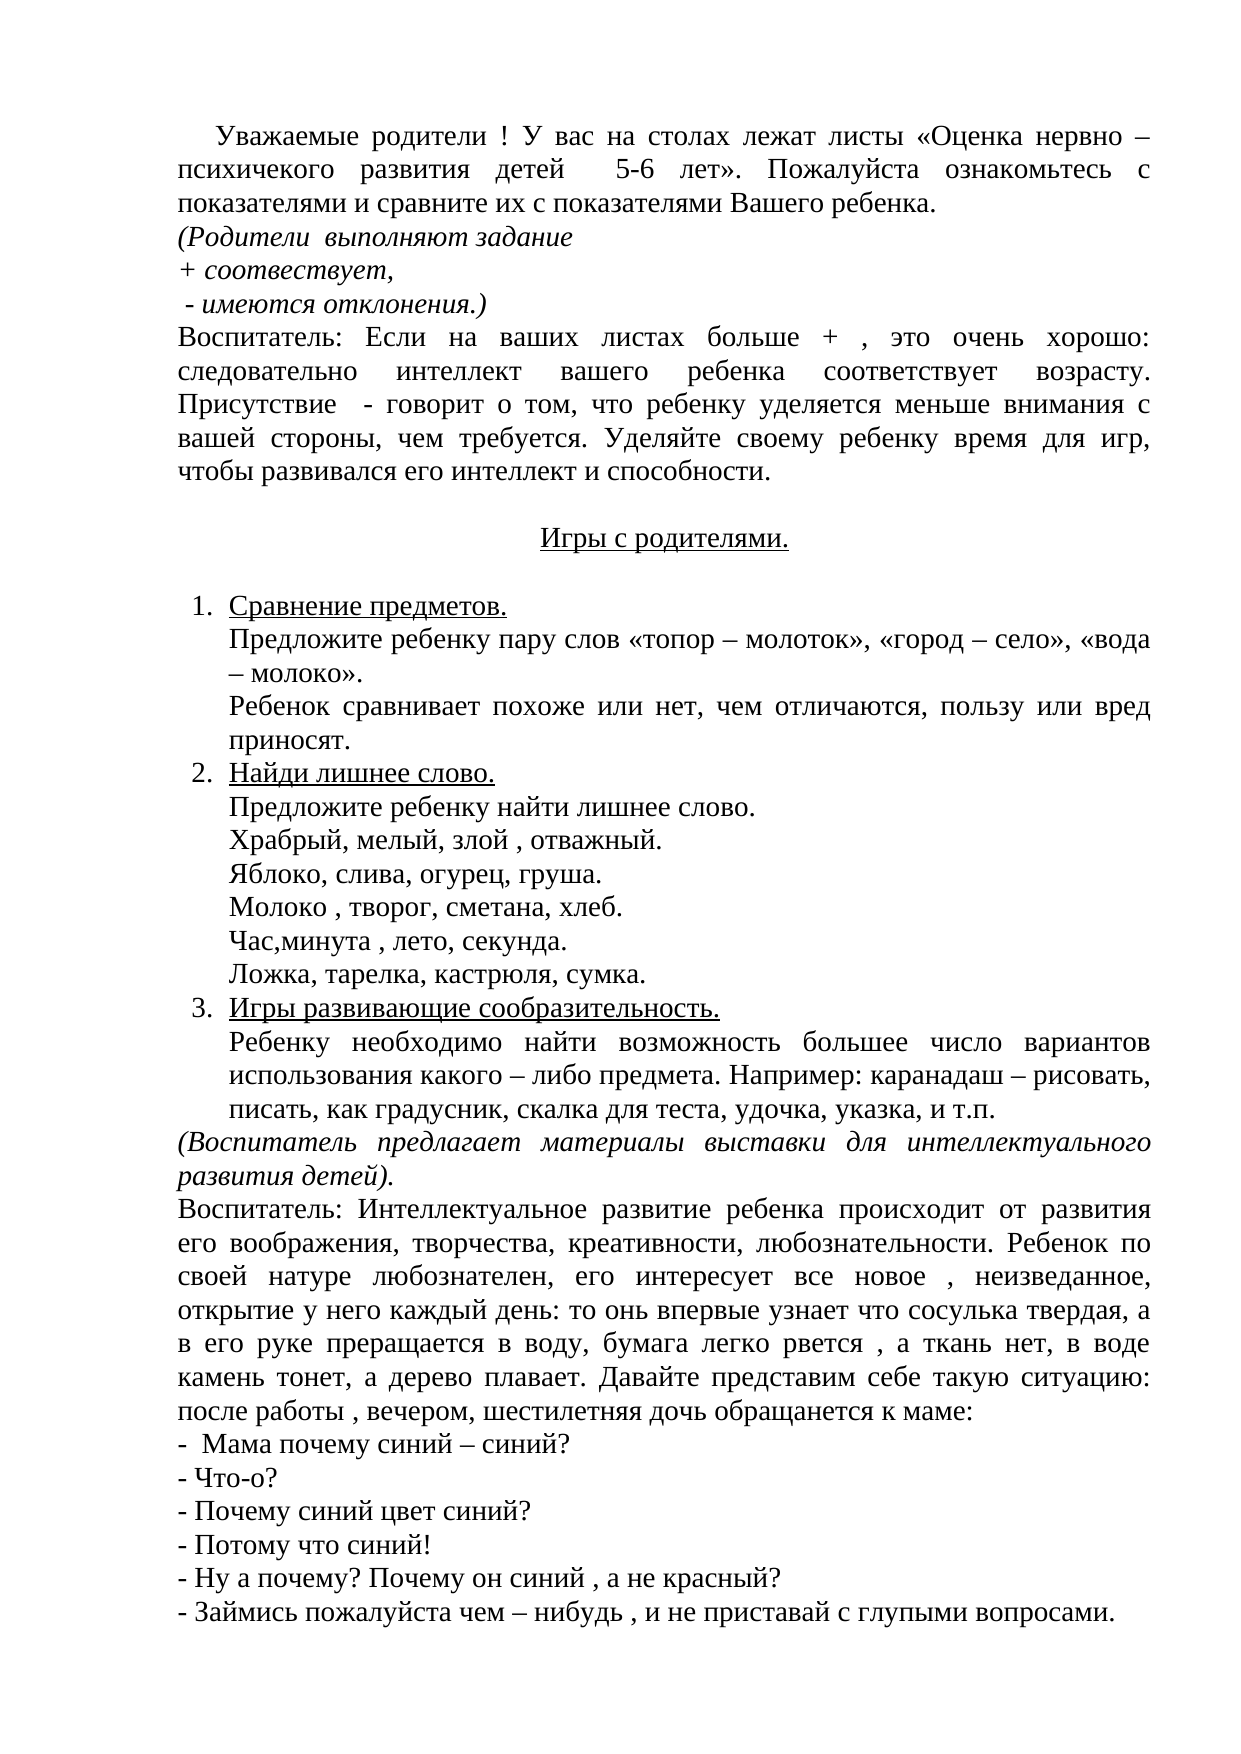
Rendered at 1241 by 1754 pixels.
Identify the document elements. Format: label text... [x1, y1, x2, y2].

text (Воспитатель предлагает материалы выставки для интеллектуального развития детей). [177, 1124, 1152, 1191]
text Воспитатель: Интеллектуальное развитие ребенка происходит от развития его воображения, творчества, креативности, любознательности. Ребенок по своей натуре любознателен, его интересует все новое , неизведанное, открытие у него каждый день: то онь впервые узнает что сосулька твердая, а в его руке преращается в воду, бумага легко рвется , а ткань нет, в воде камень тонет, а дерево плавает. Давайте представим себе такую ситуацию: после работы , вечером, шестилетняя дочь обращанется к маме: [177, 1191, 1152, 1426]
text - Мама почему синий – синий? [177, 1426, 1152, 1460]
list Сравнение предметов. [191, 588, 1152, 621]
text - Потому что синий! [177, 1527, 1152, 1560]
list Найди лишнее слово. [191, 755, 1152, 789]
text Яблоко, слива, огурец, груша. [229, 856, 1152, 889]
text (Родители выполняют задание [177, 219, 1152, 252]
text Предложите ребенку пару слов «топор – молоток», «город – село», «вода – молоко». [229, 621, 1152, 688]
text Ребенку необходимо найти возможность большее число вариантов использования какого – либо предмета. Например: каранадаш – рисовать, писать, как градусник, скалка для теста, удочка, указка, и т.п. [229, 1024, 1152, 1124]
text Воспитатель: Если на ваших листах больше + , это очень хорошо: следовательно интеллект вашего ребенка соответствует возрасту. Присутствие - говорит о том, что ребенку уделяется меньше внимания с вашей стороны, чем требуется. Уделяйте своему ребенку время для игр, чтобы развивался его интеллект и способности. [177, 319, 1152, 487]
text - имеются отклонения.) [177, 286, 1152, 319]
text Час,минута , лето, секунда. [229, 923, 1152, 957]
text Игры с родителями. [177, 521, 1152, 554]
text - Займись пожалуйста чем – нибудь , и не приставай с глупыми вопросами. [177, 1594, 1152, 1627]
text - Ну а почему? Почему он синий , а не красный? [177, 1560, 1152, 1594]
text Ложка, тарелка, кастрюля, сумка. [229, 957, 1152, 990]
text + соотвествует, [177, 252, 1152, 286]
text - Почему синий цвет синий? [177, 1493, 1152, 1527]
text Храбрый, мелый, злой , отважный. [229, 822, 1152, 856]
text Предложите ребенку найти лишнее слово. [229, 789, 1152, 822]
text Уважаемые родители ! У вас на столах лежат листы «Оценка нервно – психичекого развития детей 5-6 лет». Пожалуйста ознакомьтесь с показателями и сравните их с показателями Вашего ребенка. [177, 118, 1152, 219]
list Игры развивающие сообразительность. [191, 990, 1152, 1024]
text - Что-о? [177, 1460, 1152, 1493]
text Ребенок сравнивает похоже или нет, чем отличаются, пользу или вред приносят. [229, 688, 1152, 755]
text Молоко , творог, сметана, хлеб. [229, 889, 1152, 923]
